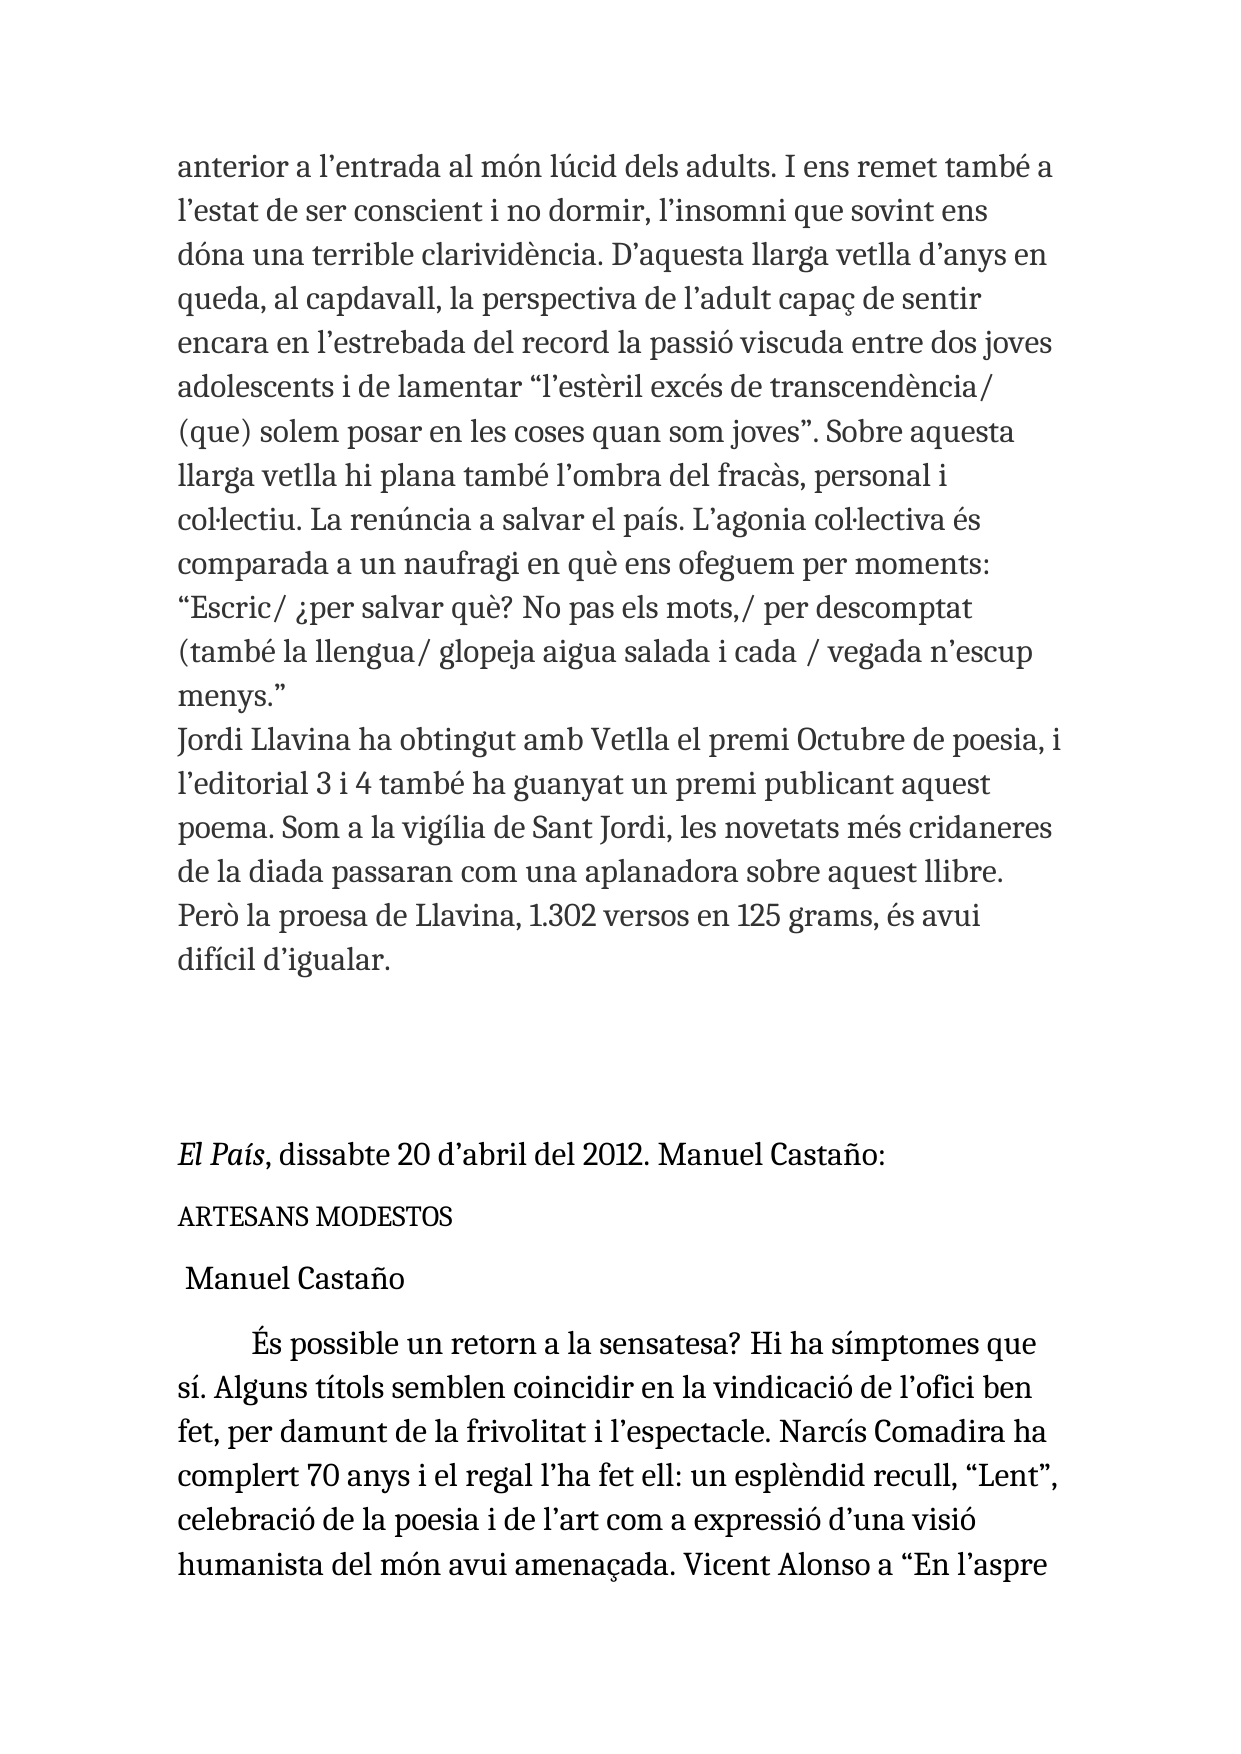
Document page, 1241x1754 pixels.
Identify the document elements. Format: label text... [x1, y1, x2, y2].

text Manuel Castaño [177, 1260, 1063, 1298]
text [177, 148, 1063, 979]
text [177, 1324, 1063, 1583]
text El País, dissabte 20 d’abril del 2012. Manuel Castaño: [177, 1135, 1063, 1174]
text ARTESANS MODESTOS [177, 1200, 1063, 1234]
